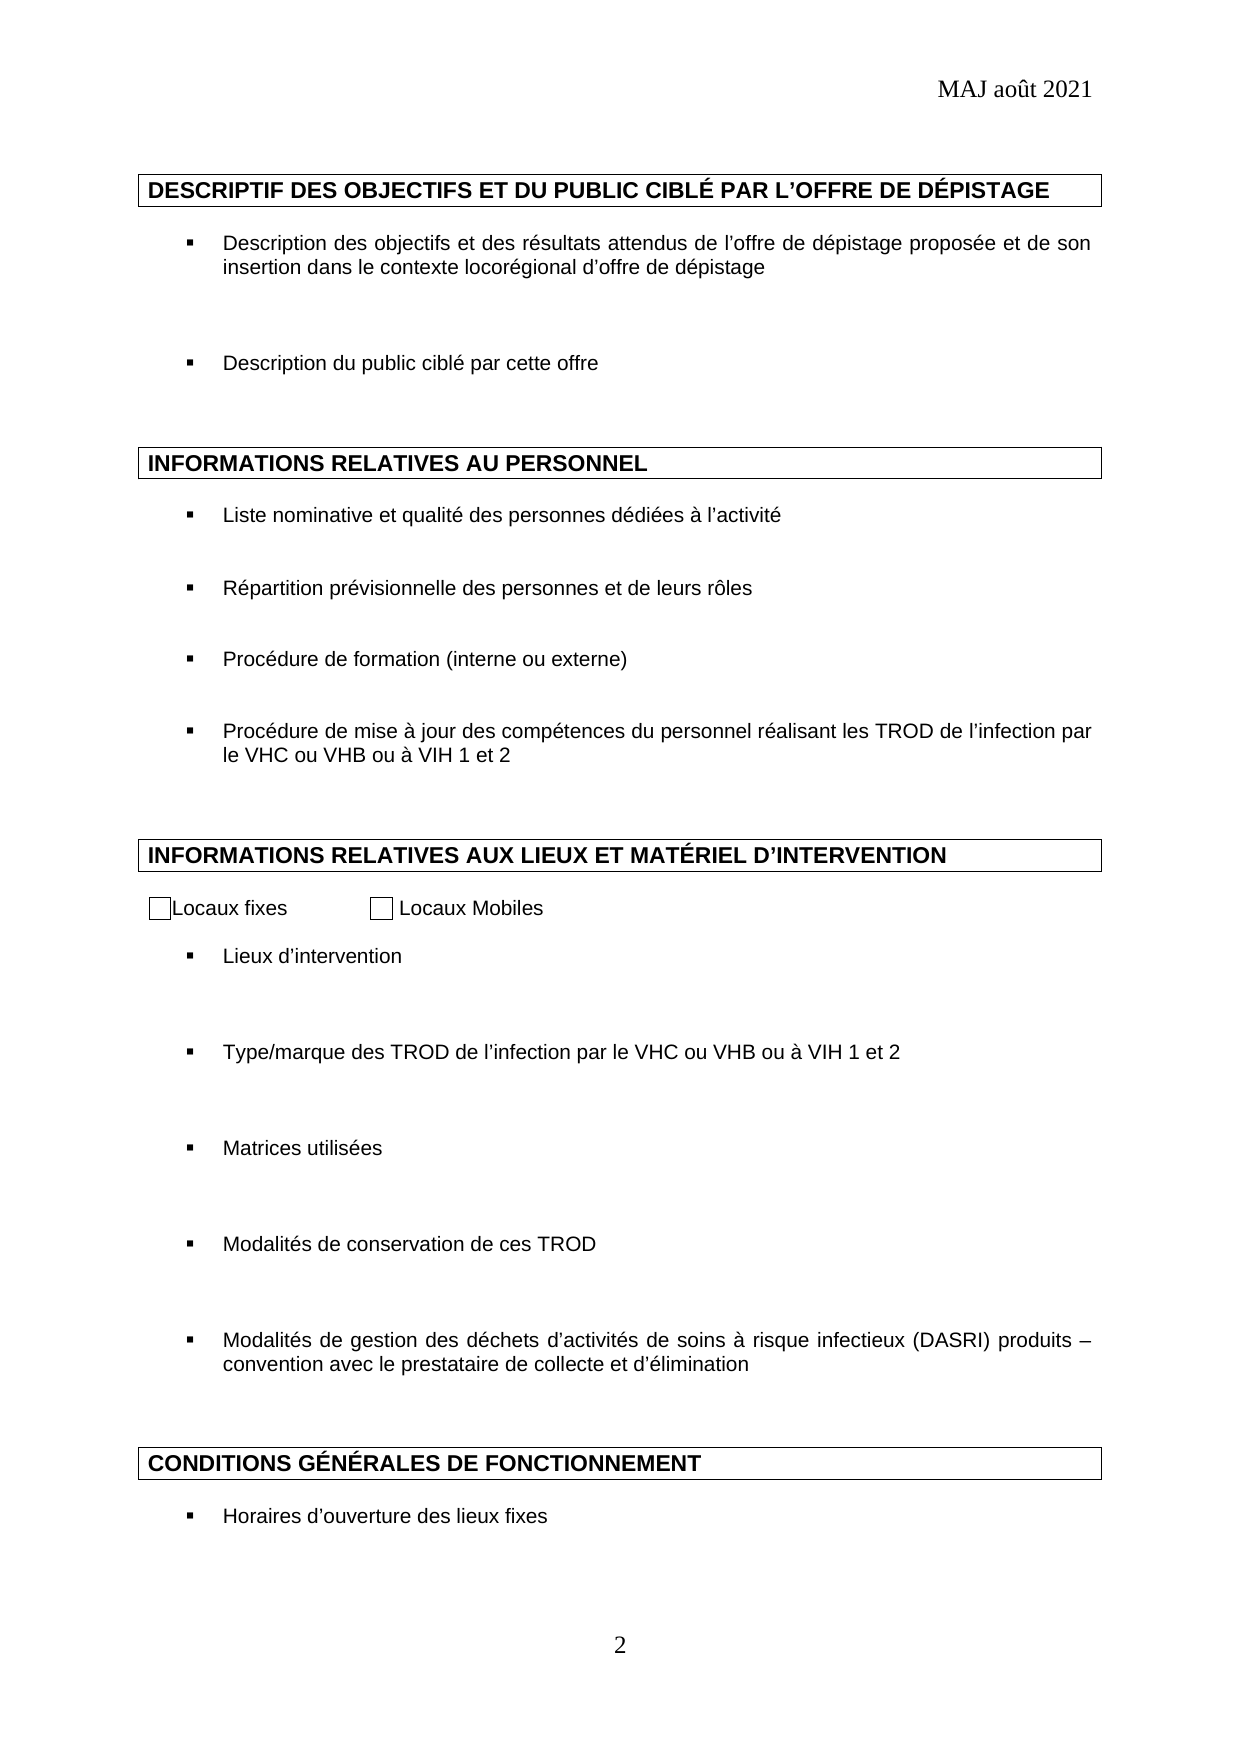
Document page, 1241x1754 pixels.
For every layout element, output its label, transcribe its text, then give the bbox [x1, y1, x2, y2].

list Modalités de gestion des déchets d’activités de soins à risque infectieux (DASRI) produits – convention avec le prestataire de collecte et d’élimination [185, 1327, 1093, 1375]
text Locaux fixes Locaux Mobiles [148, 896, 1093, 920]
list Répartition prévisionnelle des personnes et de leurs rôles [185, 575, 1093, 599]
list Horaires d’ouverture des lieux fixes [185, 1504, 1093, 1528]
text CONDITIONS GÉNÉRALES DE FONCTIONNEMENT [139, 1448, 1101, 1479]
list Liste nominative et qualité des personnes dédiées à l’activité [185, 503, 1093, 527]
text INFORMATIONS RELATIVES AU PERSONNEL [139, 448, 1101, 478]
list Description du public ciblé par cette offre [185, 351, 1093, 375]
list Procédure de formation (interne ou externe) [185, 647, 1093, 671]
text DESCRIPTIF DES OBJECTIFS ET DU PUBLIC CIBLÉ PAR L’OFFRE DE DÉPISTAGE [139, 175, 1101, 206]
list Procédure de mise à jour des compétences du personnel réalisant les TROD de l’infection par le VHC ou VHB ou à VIH 1 et 2 [185, 719, 1093, 767]
list Type/marque des TROD de l’infection par le VHC ou VHB ou à VIH 1 et 2 [185, 1039, 1093, 1064]
text INFORMATIONS RELATIVES AUX LIEUX ET MATÉRIEL D’INTERVENTION [139, 840, 1101, 871]
list Lieux d’intervention [185, 944, 1093, 968]
list Modalités de conservation de ces TROD [185, 1231, 1093, 1256]
list Description des objectifs et des résultats attendus de l’offre de dépistage proposée et de son insertion dans le contexte locorégional d’offre de dépistage [185, 231, 1093, 279]
list Matrices utilisées [185, 1136, 1093, 1159]
